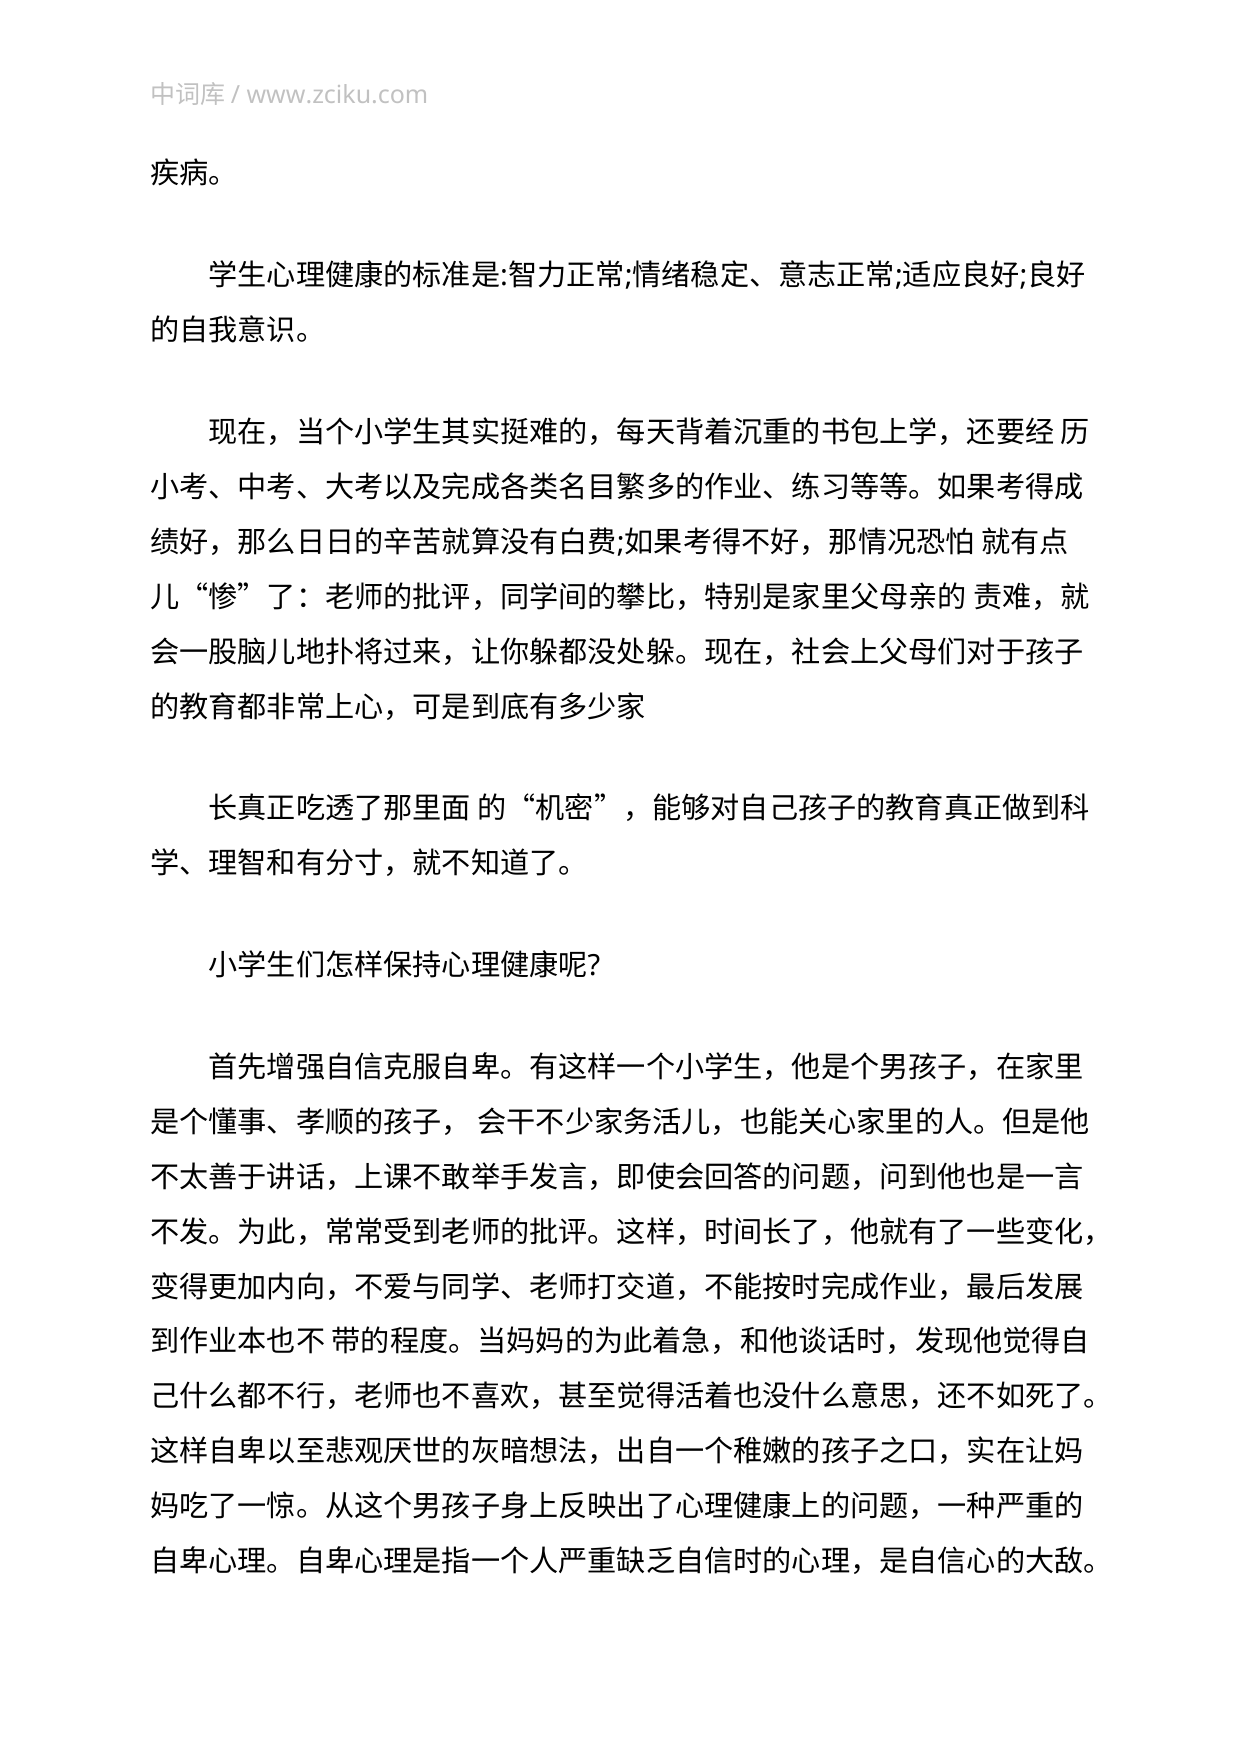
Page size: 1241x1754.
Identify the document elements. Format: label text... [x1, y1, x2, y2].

text 现在，当个小学生其实挺难的，每天背着沉重的书包上学，还要经 历小考、中考、大考以及完成各类名目繁多的作业、练习等等。如果考得成绩好，那么日日的辛苦就算没有白费;如果考得不好，那情况恐怕 就有点儿“惨”了：老师的批评，同学间的攀比，特别是家里父母亲的 责难，就会一股脑儿地扑将过来，让你躲都没处躲。现在，社会上父母们对于孩子的教育都非常上心，可是到底有多少家 [150, 408, 1090, 725]
text 小学生们怎样保持心理健康呢? [150, 942, 1090, 984]
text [150, 150, 1090, 192]
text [150, 1043, 1090, 1580]
text 长真正吃透了那里面 的“机密”，能够对自己孩子的教育真正做到科学、理智和有分寸，就不知道了。 [150, 785, 1090, 882]
text 学生心理健康的标准是:智力正常;情绪稳定、意志正常;适应良好;良好的自我意识。 [150, 252, 1090, 349]
